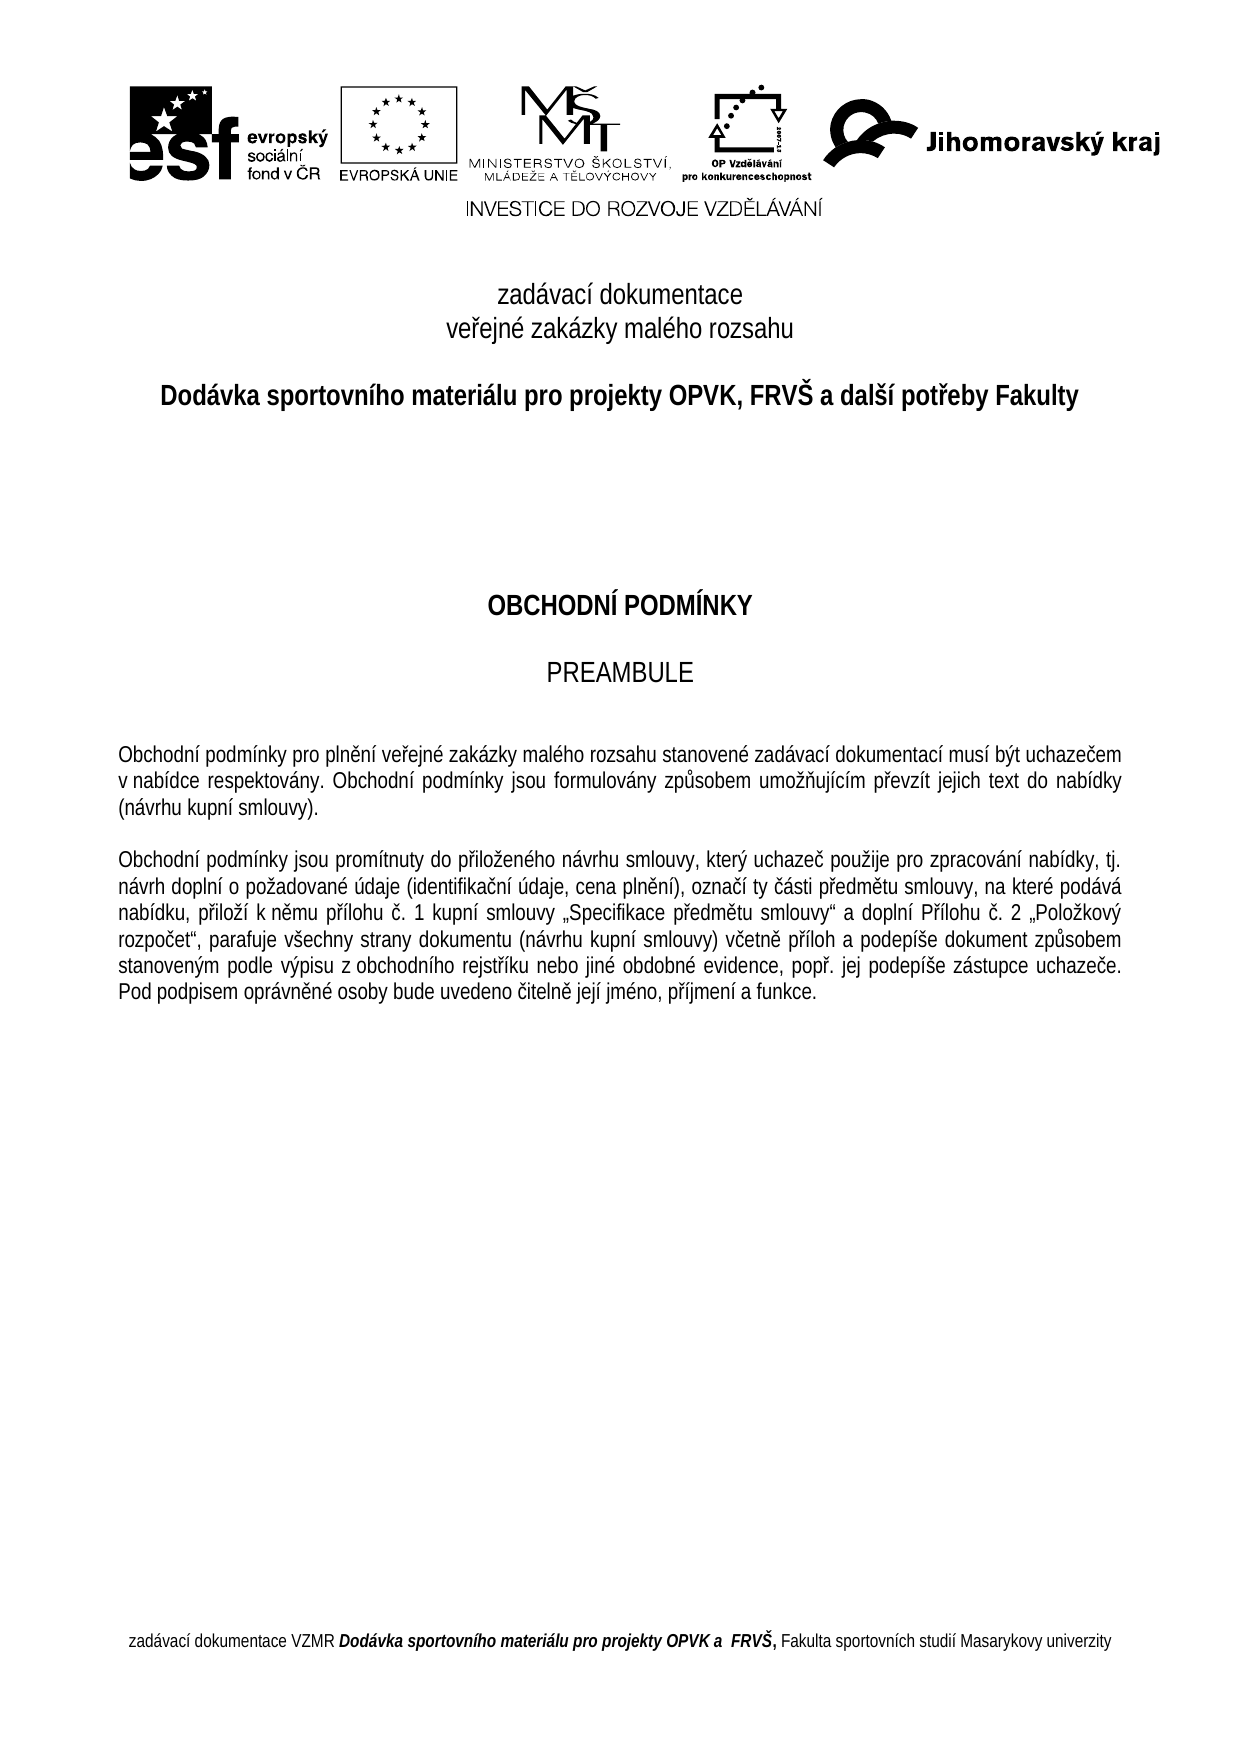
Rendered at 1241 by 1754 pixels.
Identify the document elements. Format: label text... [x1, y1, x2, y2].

text OBCHODNÍ PODMÍNKY [118, 588, 1122, 621]
text zadávací dokumentace [118, 277, 1122, 311]
text PREAMBULE [118, 655, 1122, 688]
text Obchodní podmínky pro plnění veřejné zakázky malého rozsahu stanovené zadávací dokumentací musí být uchazečem v nabídce respektovány. Obchodní podmínky jsou formulovány způsobem umožňujícím převzít jejich text do nabídky (návrhu kupní smlouvy). [118, 741, 1122, 820]
text veřejné zakázky malého rozsahu [118, 311, 1122, 344]
text Dodávka sportovního materiálu pro projekty OPVK, FRVŠ a další potřeby Fakulty [118, 378, 1122, 411]
text Obchodní podmínky jsou promítnuty do přiloženého návrhu smlouvy, který uchazeč použije pro zpracování nabídky, tj. návrh doplní o požadované údaje (identifikační údaje, cena plnění), označí ty části předmětu smlouvy, na které podává nabídku, přiloží k němu přílohu č. 1 kupní smlouvy „Specifikace předmětu smlouvy“ a doplní Přílohu č. 2 „Položkový rozpočet“, parafuje všechny strany dokumentu (návrhu kupní smlouvy) včetně příloh a podepíše dokument způsobem stanoveným podle výpisu z obchodního rejstříku nebo jiné obdobné evidence, popř. jej podepíše zástupce uchazeče. Pod podpisem oprávněné osoby bude uvedeno čitelně její jméno, příjmení a funkce. [118, 846, 1122, 1004]
